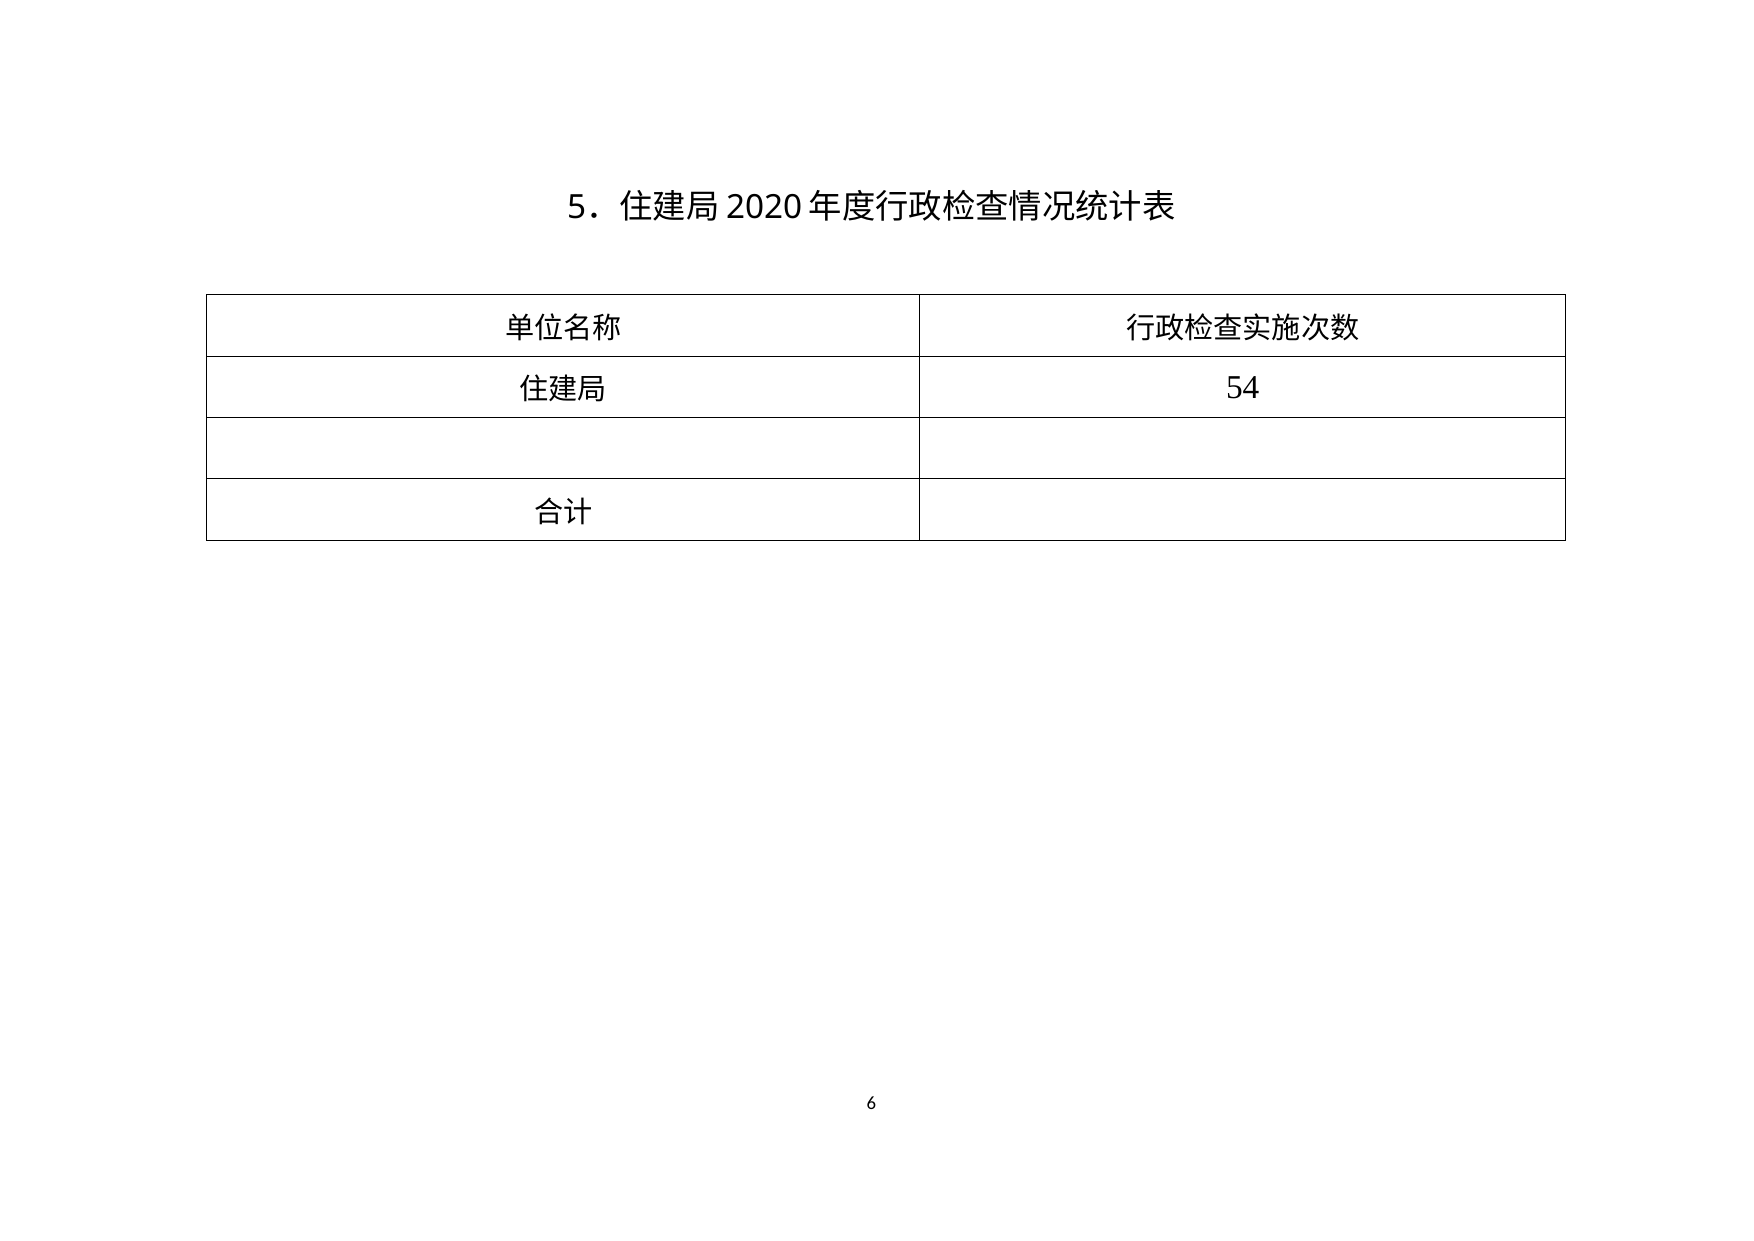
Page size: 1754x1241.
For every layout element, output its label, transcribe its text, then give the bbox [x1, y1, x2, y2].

table_cell [920, 418, 1565, 478]
table_cell 合计 [207, 479, 919, 540]
table_header 单位名称 [207, 295, 919, 356]
table_cell [920, 479, 1565, 540]
table_cell 住建局 [207, 357, 919, 417]
text 5．住建局2020年度行政检查情况统计表 [207, 174, 1535, 234]
table_header 行政检查实施次数 [920, 295, 1565, 356]
table_cell 54 [920, 357, 1565, 417]
table_cell [207, 418, 919, 478]
